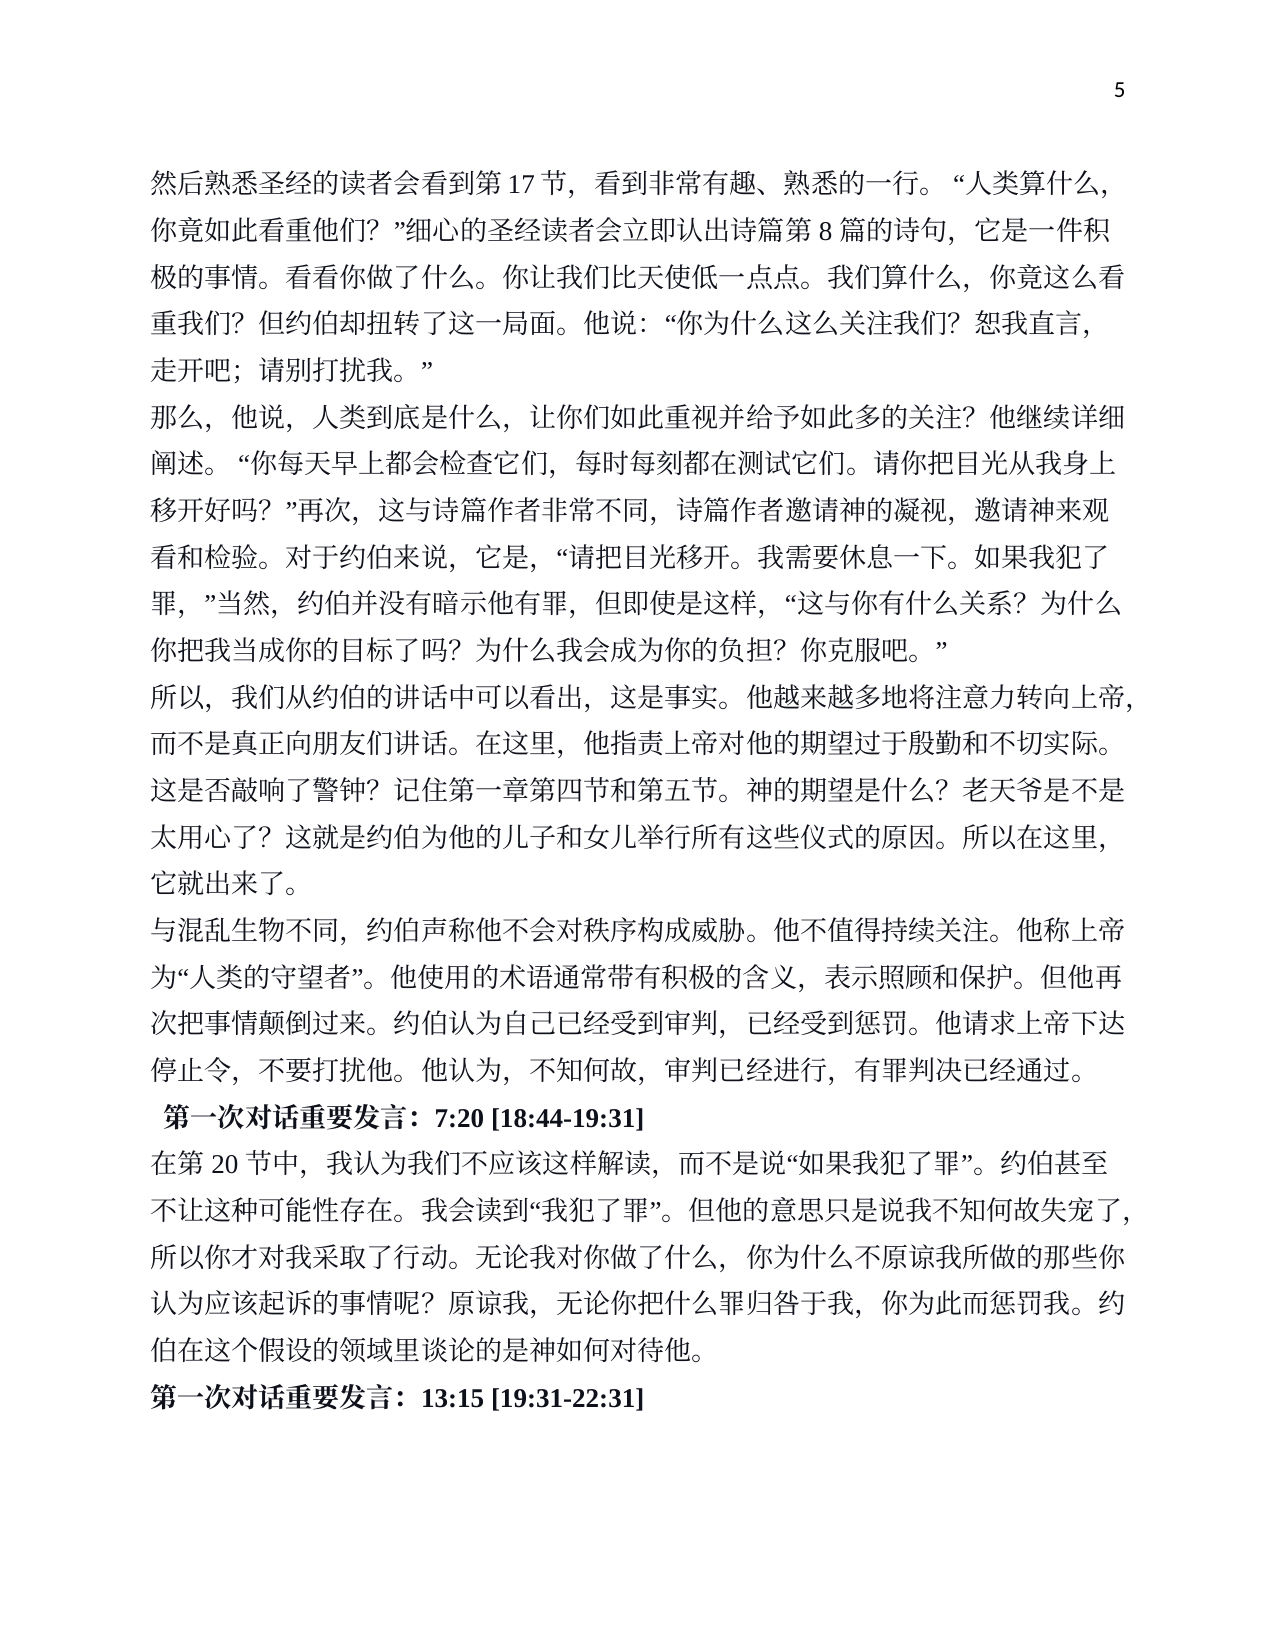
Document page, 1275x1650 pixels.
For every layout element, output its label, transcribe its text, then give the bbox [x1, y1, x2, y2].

text 所以，我们从约伯的讲话中可以看出，这是事实。他越来越多地将注意力转向上帝，而不是真正向朋友们讲话。在这里，他指责上帝对他的期望过于殷勤和不切实际。这是否敲响了警钟？记住第一章第四节和第五节。神的期望是什么？老天爷是不是太用心了？这就是约伯为他的儿子和女儿举行所有这些仪式的原因。所以在这里，它就出来了。 [150, 682, 1125, 900]
text 与混乱生物不同，约伯声称他不会对秩序构成威胁。他不值得持续关注。他称上帝为“人类的守望者”。他使用的术语通常带有积极的含义，表示照顾和保护。但他再次把事情颠倒过来。约伯认为自己已经受到审判，已经受到惩罚。他请求上帝下达停止令，不要打扰他。他认为，不知何故，审判已经进行，有罪判决已经通过。 [150, 915, 1125, 1086]
text 那么，他说，人类到底是什么，让你们如此重视并给予如此多的关注？他继续详细阐述。 “你每天早上都会检查它们，每时每刻都在测试它们。请你把目光从我身上移开好吗？”再次，这与诗篇作者非常不同，诗篇作者邀请神的凝视，邀请神来观看和检验。对于约伯来说，它是，“请把目光移开。我需要休息一下。如果我犯了罪，”当然，约伯并没有暗示他有罪，但即使是这样，“这与你有什么关系？为什么你把我当成你的目标了吗？为什么我会成为你的负担？你克服吧。” [150, 402, 1125, 666]
text 第一次对话重要发言：13:15 [19:31-22:31] [150, 1382, 1125, 1413]
text 然后熟悉圣经的读者会看到第17节，看到非常有趣、熟悉的一行。 “人类算什么，你竟如此看重他们？”细心的圣经读者会立即认出诗篇第 8 篇的诗句，它是一件积极的事情。看看你做了什么。你让我们比天使低一点点。我们算什么，你竟这么看重我们？但约伯却扭转了这一局面。他说：“你为什么这么关注我们？恕我直言，走开吧；请别打扰我。” [150, 169, 1125, 386]
text 在第 20 节中，我认为我们不应该这样解读，而不是说“如果我犯了罪”。约伯甚至不让这种可能性存在。我会读到“我犯了罪”。但他的意思只是说我不知何故失宠了，所以你才对我采取了行动。无论我对你做了什么，你为什么不原谅我所做的那些你认为应该起诉的事情呢？原谅我，无论你把什么罪归咎于我，你为此而惩罚我。约伯在这个假设的领域里谈论的是神如何对待他。 [150, 1149, 1125, 1366]
text 第一次对话重要发言：7:20 [18:44-19:31] [150, 1102, 1125, 1133]
